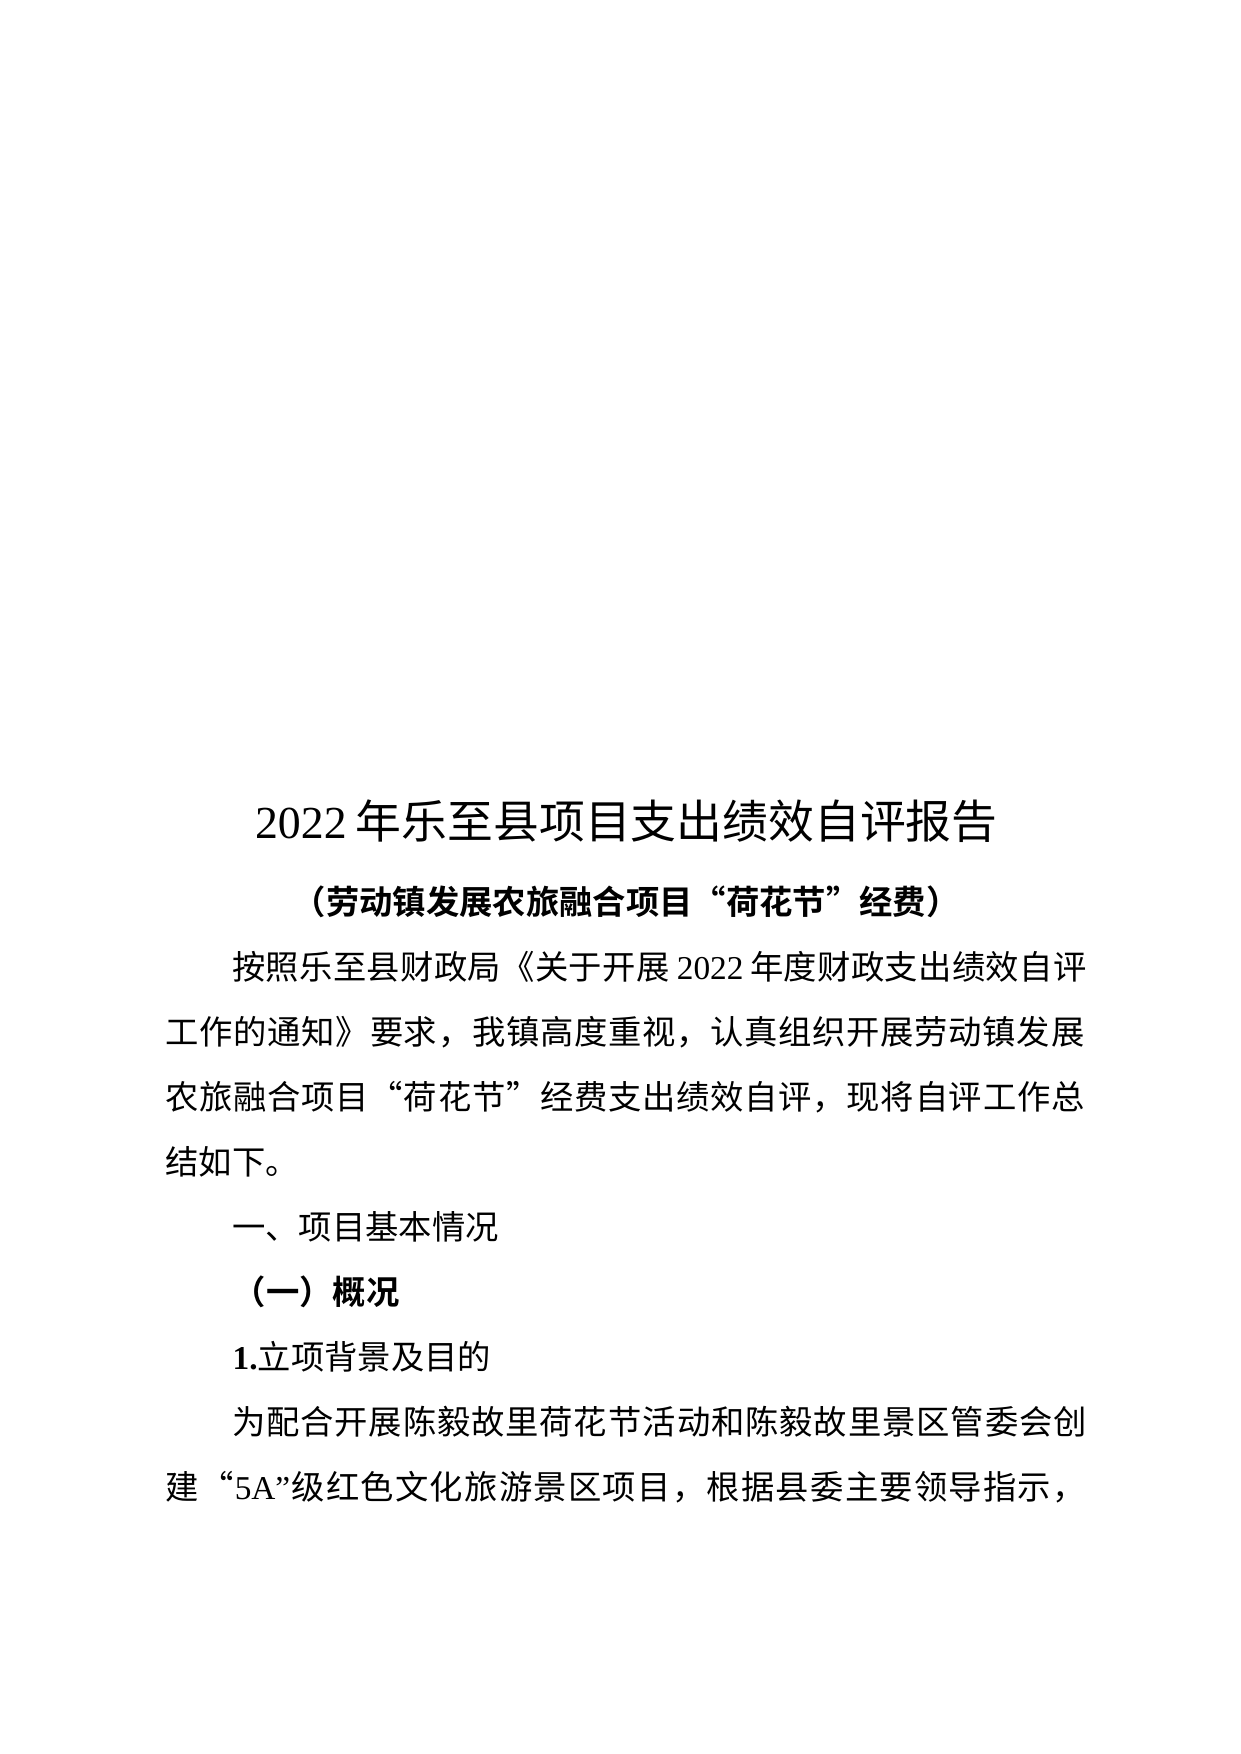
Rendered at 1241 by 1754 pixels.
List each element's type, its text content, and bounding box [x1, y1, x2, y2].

text 2022年乐至县项目支出绩效自评报告 [165, 769, 1087, 867]
text 1.立项背景及目的 [165, 1322, 1087, 1387]
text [165, 1387, 1087, 1517]
text 按照乐至县财政局《关于开展2022年度财政支出绩效自评工作的通知》要求，我镇高度重视，认真组织开展劳动镇发展农旅融合项目“荷花节”经费支出绩效自评，现将自评工作总结如下。 [165, 932, 1087, 1192]
text （劳动镇发展农旅融合项目“荷花节”经费） [165, 867, 1087, 932]
text （一）概况 [165, 1257, 1087, 1322]
text 一、项目基本情况 [165, 1192, 1087, 1257]
